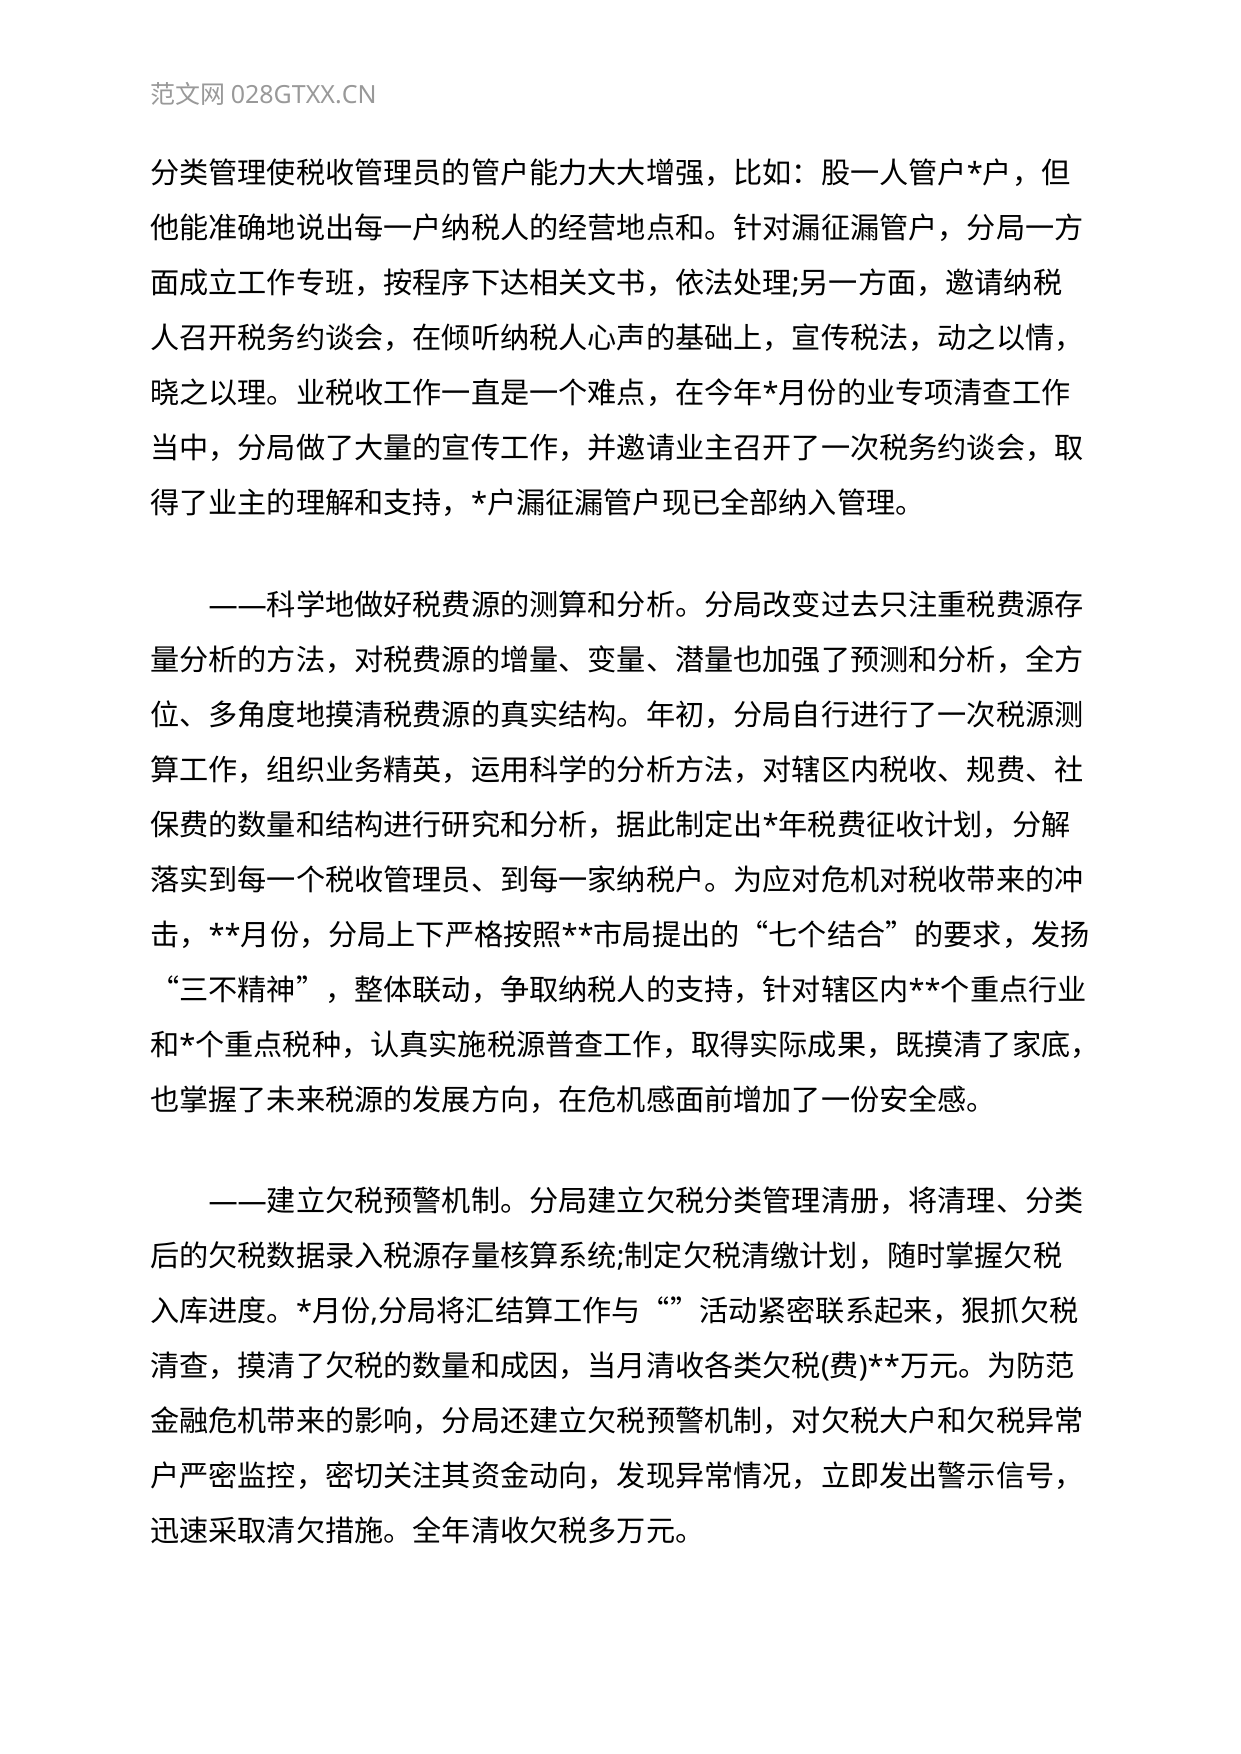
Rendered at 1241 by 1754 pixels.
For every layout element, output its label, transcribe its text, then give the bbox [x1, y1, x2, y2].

text ——建立欠税预警机制。分局建立欠税分类管理清册，将清理、分类后的欠税数据录入税源存量核算系统;制定欠税清缴计划，随时掌握欠税入库进度。*月份,分局将汇结算工作与“”活动紧密联系起来，狠抓欠税清查，摸清了欠税的数量和成因，当月清收各类欠税(费)**万元。为防范金融危机带来的影响，分局还建立欠税预警机制，对欠税大户和欠税异常户严密监控，密切关注其资金动向，发现异常情况，立即发出警示信号，迅速采取清欠措施。全年清收欠税多万元。 [150, 1178, 1090, 1550]
text ——科学地做好税费源的测算和分析。分局改变过去只注重税费源存量分析的方法，对税费源的增量、变量、潜量也加强了预测和分析，全方位、多角度地摸清税费源的真实结构。年初，分局自行进行了一次税源测算工作，组织业务精英，运用科学的分析方法，对辖区内税收、规费、社保费的数量和结构进行研究和分析，据此制定出*年税费征收计划，分解落实到每一个税收管理员、到每一家纳税户。为应对危机对税收带来的冲击，**月份，分局上下严格按照**市局提出的“七个结合”的要求，发扬“三不精神”，整体联动，争取纳税人的支持，针对辖区内**个重点行业和*个重点税种，认真实施税源普查工作，取得实际成果，既摸清了家底，也掌握了未来税源的发展方向，在危机感面前增加了一份安全感。 [150, 582, 1090, 1118]
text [150, 150, 1090, 522]
